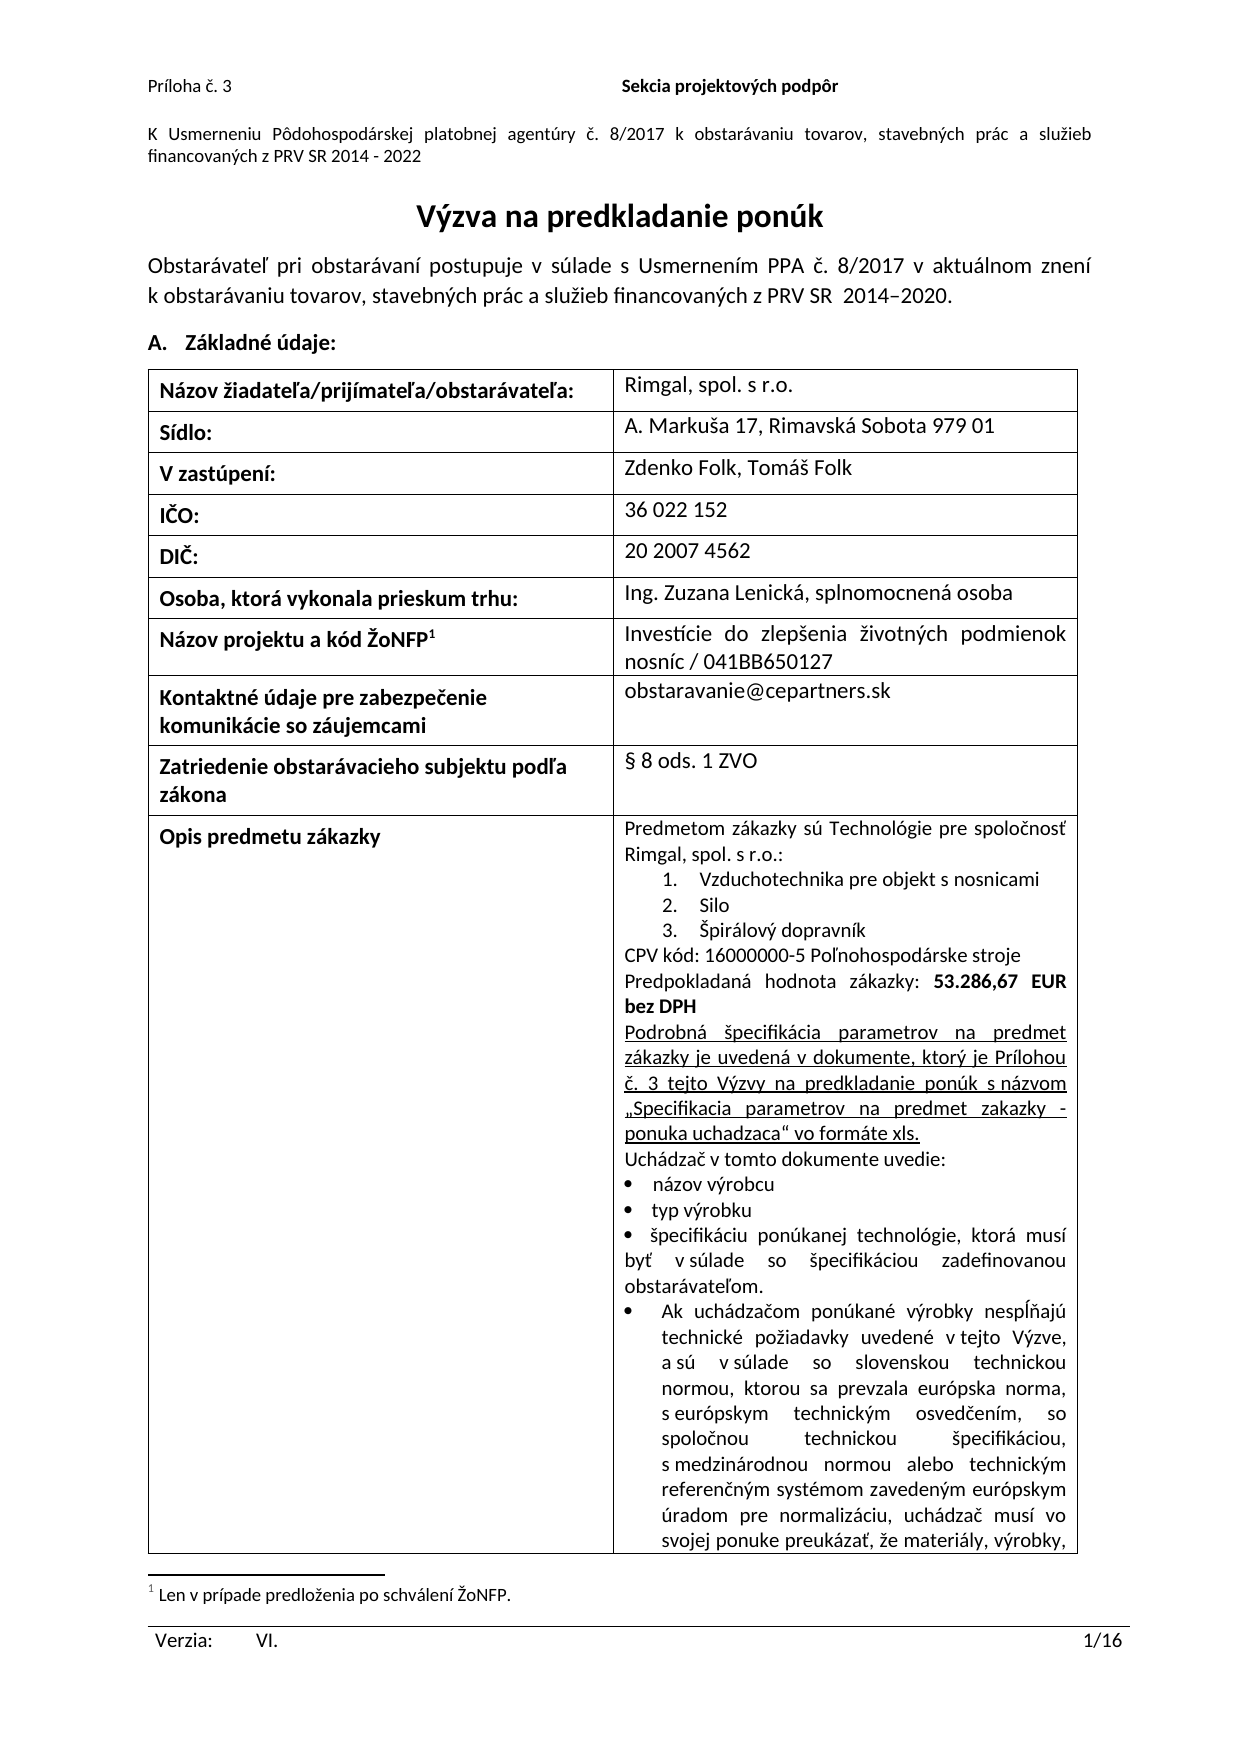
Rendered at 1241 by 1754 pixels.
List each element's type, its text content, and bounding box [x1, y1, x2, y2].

table_cell Investície do zlepšenia životných podmienok nosníc / 041BB650127 [614, 619, 1077, 675]
list Základné údaje: [148, 328, 1093, 356]
text Výzva na predkladanie ponúk [148, 195, 1093, 236]
table_cell IČO: [149, 495, 613, 535]
table_cell V zastúpení: [149, 453, 613, 494]
table_cell 36 022 152 [614, 495, 1077, 535]
table_cell Kontaktné údaje pre zabezpečenie komunikácie so záujemcami [149, 676, 613, 745]
table_cell A. Markuša 17, Rimavská Sobota 979 01 [614, 412, 1077, 452]
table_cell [149, 816, 613, 1553]
table_cell Zatriedenie obstarávacieho subjektu podľa zákona [149, 746, 613, 814]
table_cell Ing. Zuzana Lenická, splnomocnená osoba [614, 578, 1077, 618]
table_cell 20 2007 4562 [614, 536, 1077, 577]
table_cell Osoba, ktorá vykonala prieskum trhu: [149, 578, 613, 618]
table_cell § 8 ods. 1 ZVO [614, 746, 1077, 814]
table_cell Sídlo: [149, 412, 613, 452]
table_cell Zdenko Folk, Tomáš Folk [614, 453, 1077, 494]
table_cell DIČ: [149, 536, 613, 577]
table_cell obstaravanie@cepartners.sk [614, 676, 1077, 745]
table_header Názov žiadateľa/prijímateľa/obstarávateľa: [149, 370, 613, 411]
table_header Rimgal, spol. s r.o. [614, 370, 1077, 411]
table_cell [614, 816, 1077, 1553]
text Obstarávateľ pri obstarávaní postupuje v súlade s Usmernením PPA č. 8/2017 v aktuálnom znení k obstarávaniu tovarov, stavebných prác a služieb financovaných z PRV SR 2014–2020. [148, 251, 1093, 309]
table_cell Názov projektu a kód ŽoNFP [149, 619, 613, 675]
